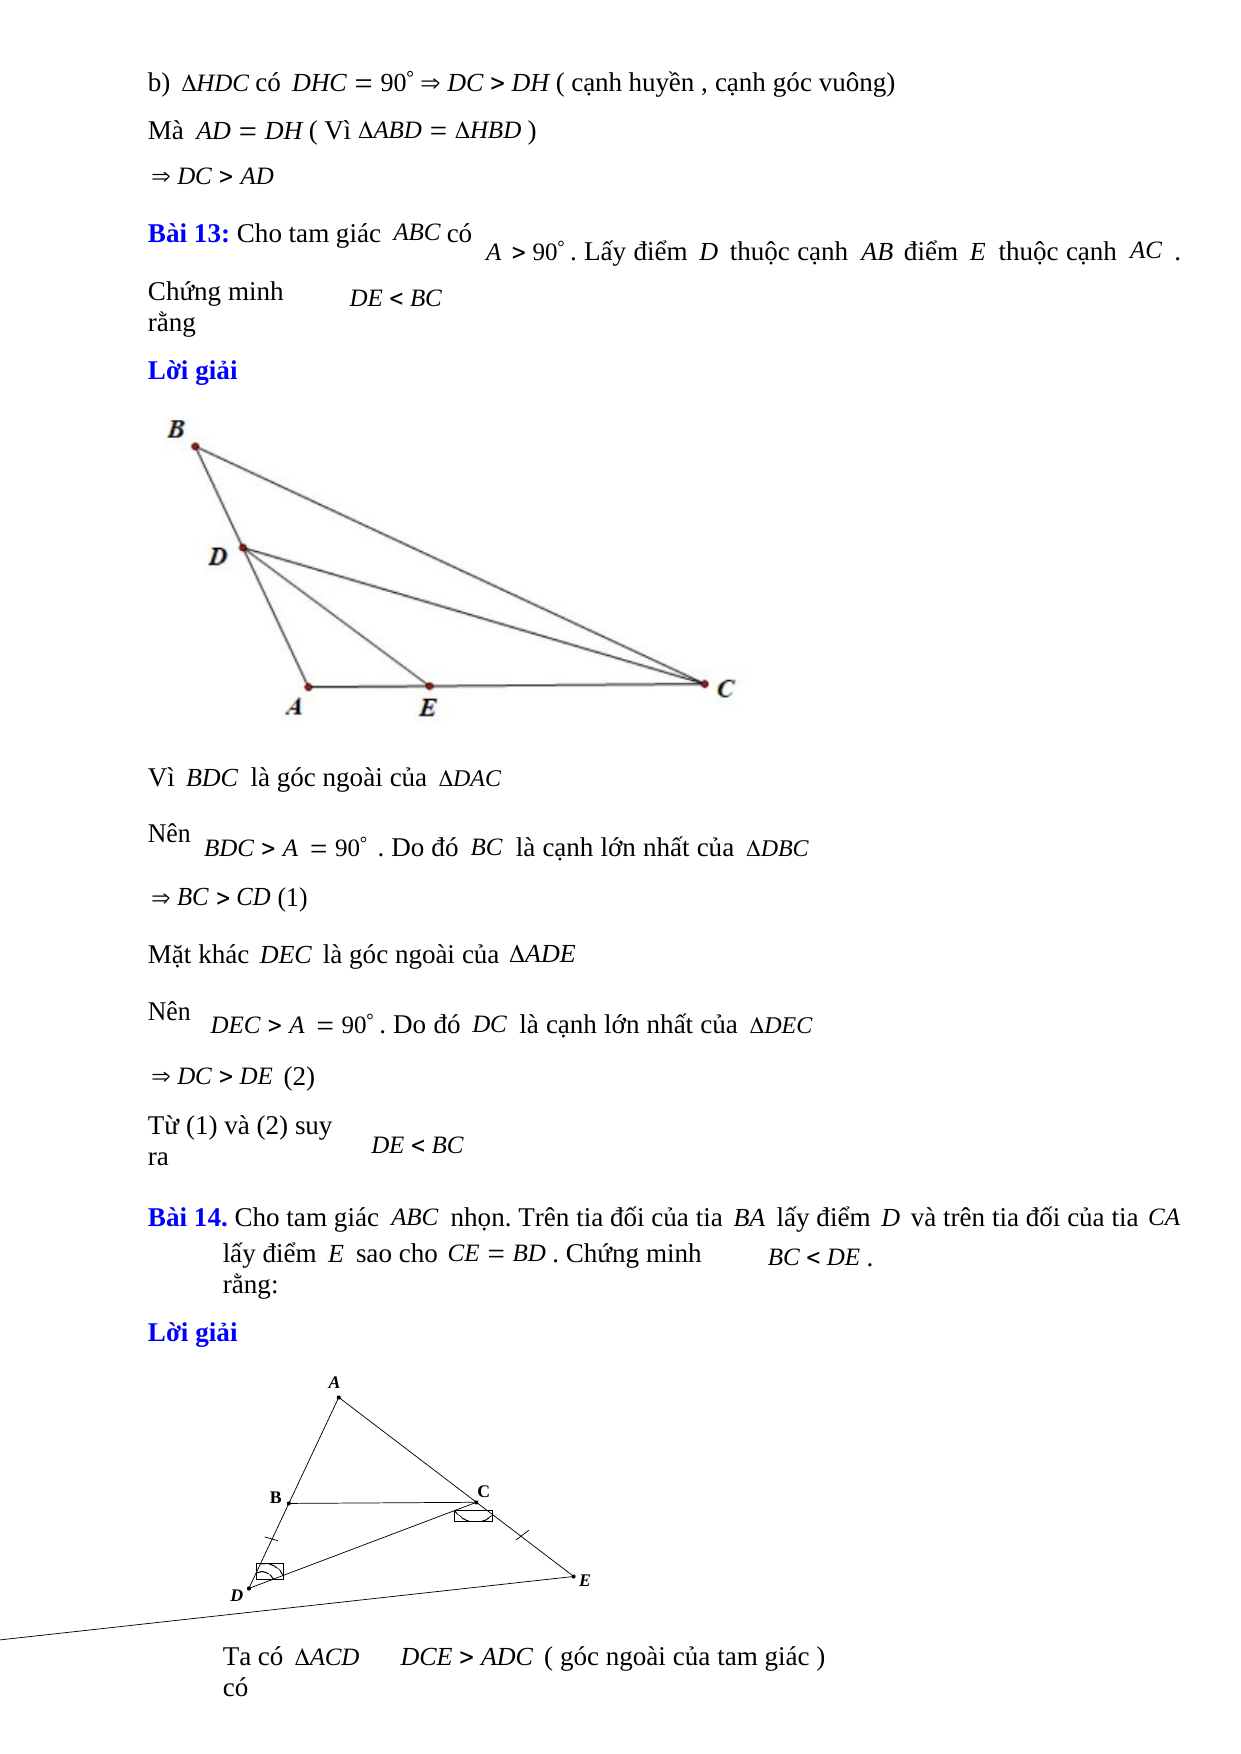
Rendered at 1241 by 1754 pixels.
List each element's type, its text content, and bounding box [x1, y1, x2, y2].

text Vì BDC là góc ngoài của DAC [148, 761, 1192, 792]
text  DC  DE (2) [151, 1060, 360, 1091]
text DEC  A  90 . Do đó DC là cạnh lớn nhất của DEC [210, 1008, 1192, 1040]
text  DC  AD [151, 161, 473, 189]
text Nên [148, 818, 193, 849]
text Mà AD  DH ( Vì ABD  HBD ) [148, 114, 1192, 145]
text  BC  CD (1) [151, 881, 1192, 913]
text BC  DE . [768, 1241, 1192, 1272]
text DCE  ADC ( góc ngoài của tam giác ) [400, 1640, 1192, 1671]
text Bài 13: Cho tam giác ABC có [148, 217, 473, 248]
picture [455, 1511, 492, 1521]
picture [257, 1564, 283, 1579]
text A  90 . Lấy điểm D thuộc cạnh AB điểm E thuộc cạnh AC . [486, 235, 1192, 266]
text D [230, 1584, 389, 1605]
subtitle Lời giải [148, 1316, 757, 1347]
text Nên [148, 995, 193, 1026]
subtitle Lời giải [148, 354, 338, 386]
picture [163, 418, 751, 722]
text A [328, 1372, 1192, 1392]
text lấy điểm E sao cho CE  BD . Chứng minh rằng: [223, 1237, 757, 1299]
text Từ (1) và (2) suy ra [148, 1109, 360, 1171]
text BDC  A  90 . Do đó BC là cạnh lớn nhất của DBC [204, 831, 1192, 862]
text E [579, 1570, 1192, 1591]
text Ta có ACD có [223, 1640, 389, 1702]
text Bài 14. Cho tam giác ABC nhọn. Trên tia đối của tia BA lấy điểm D và trên tia đối của tia CA [148, 1202, 1192, 1233]
text Mặt khác DEC là góc ngoài của ADE [148, 938, 1192, 969]
text DE  BC [371, 1130, 1192, 1158]
text Chứng minh rằng [148, 274, 338, 337]
text DE  BC [349, 283, 1192, 312]
list HDC có DHC  90  DC  DH ( cạnh huyền , cạnh góc vuông) [148, 66, 1192, 97]
